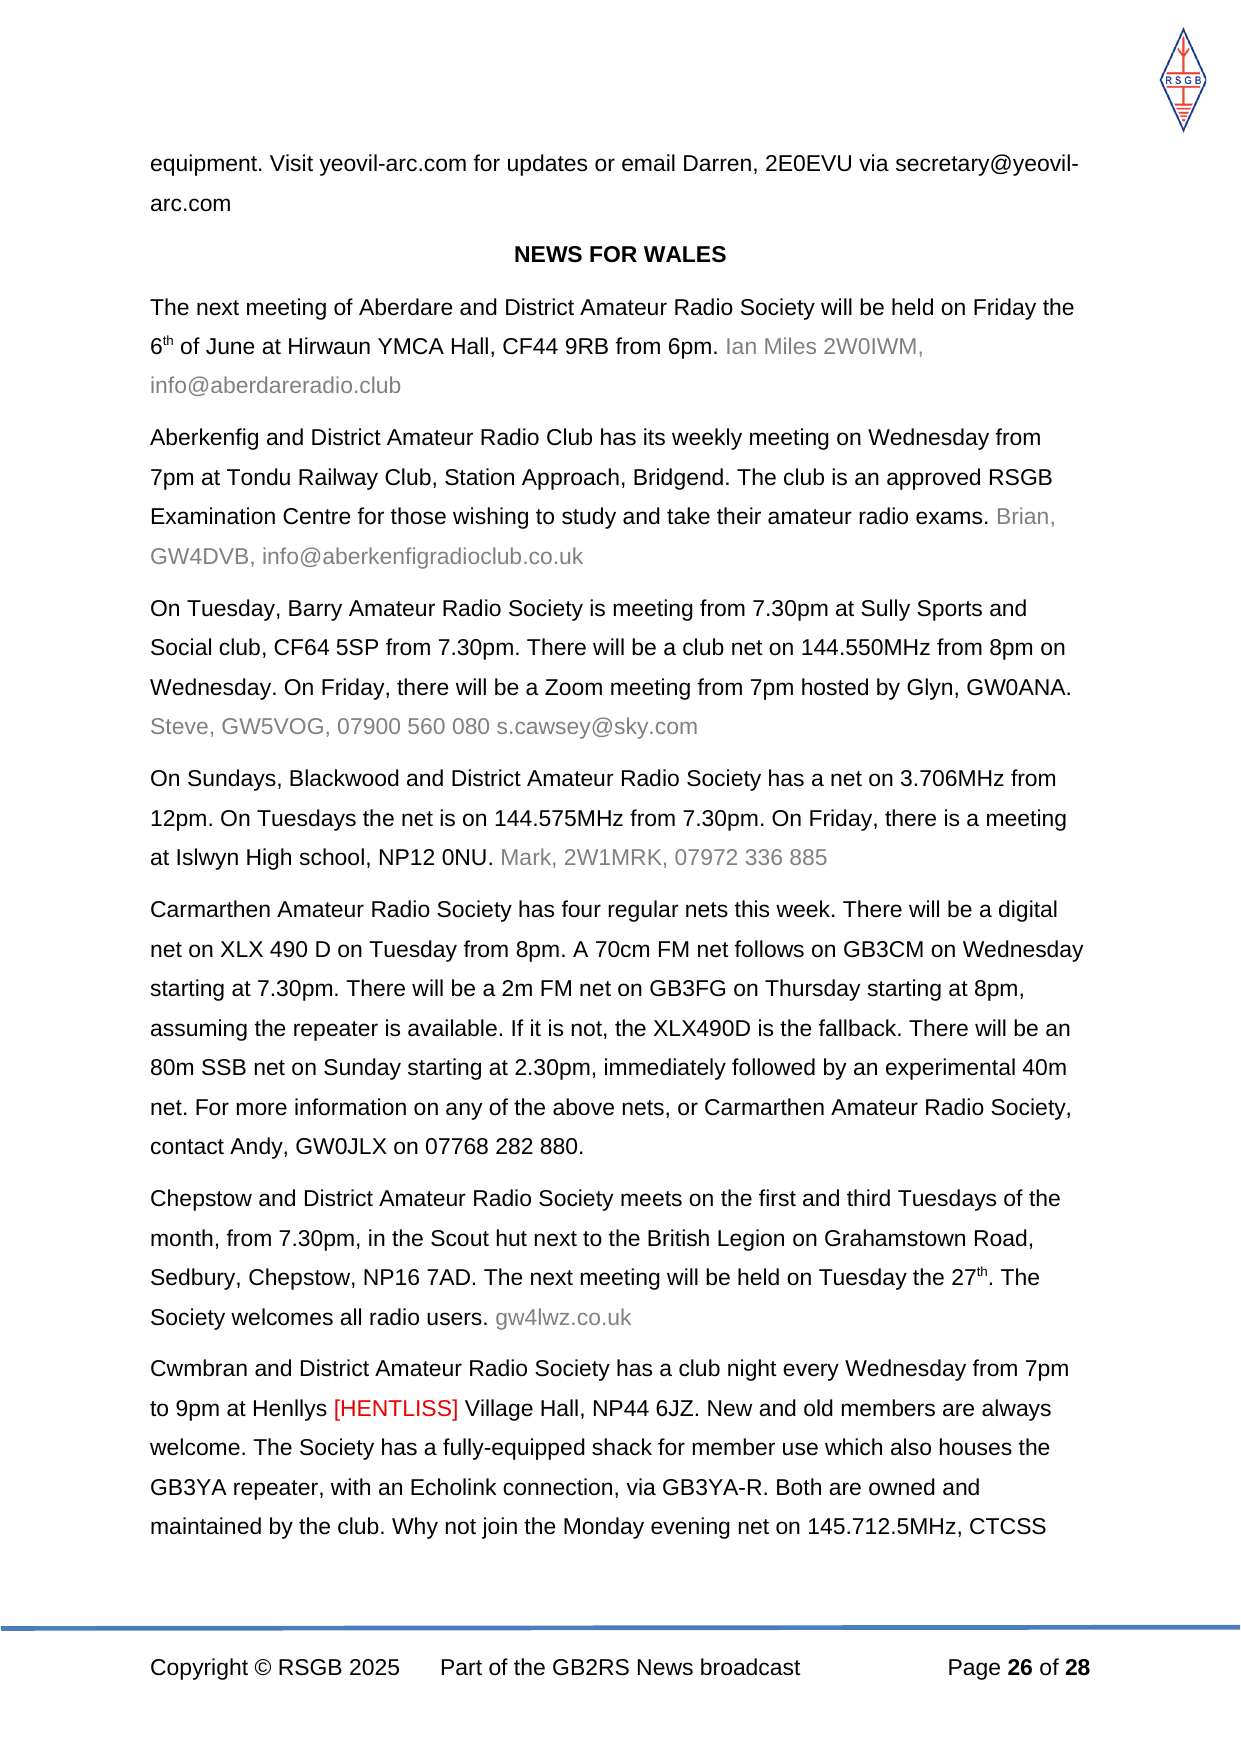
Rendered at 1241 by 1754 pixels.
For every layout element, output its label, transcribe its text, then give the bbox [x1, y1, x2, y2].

text On Sundays, Blackwood and District Amateur Radio Society has a net on 3.706MHz from 12pm. On Tuesdays the net is on 144.575MHz from 7.30pm. On Friday, there is a meeting at Islwyn High school, NP12 0NU. Mark, 2W1MRK, 07972 336 885 [150, 765, 1090, 871]
text On Tuesday, Barry Amateur Radio Society is meeting from 7.30pm at Sully Sports and Social club, CF64 5SP from 7.30pm. There will be a club net on 144.550MHz from 8pm on Wednesday. On Friday, there will be a Zoom meeting from 7pm hosted by Glyn, GW0ANA. Steve, GW5VOG, 07900 560 080 s.cawsey@sky.com [150, 595, 1090, 739]
picture [1156, 20, 1206, 136]
text Aberkenfig and District Amateur Radio Club has its weekly meeting on Wednesday from 7pm at Tondu Railway Club, Station Approach, Bridgend. The club is an approved RSGB Examination Centre for those wishing to study and take their amateur radio exams. Brian, GW4DVB, info@aberkenfigradioclub.co.uk [150, 424, 1090, 569]
text Carmarthen Amateur Radio Society has four regular nets this week. There will be a digital net on XLX 490 D on Tuesday from 8pm. A 70cm FM net follows on GB3CM on Wednesday starting at 7.30pm. There will be a 2m FM net on GB3FG on Thursday starting at 8pm, assuming the repeater is available. If it is not, the XLX490D is the fallback. There will be an 80m SSB net on Sunday starting at 2.30pm, immediately followed by an experimental 40m net. For more information on any of the above nets, or Carmarthen Amateur Radio Society, contact Andy, GW0JLX on 07768 282 880. [150, 896, 1090, 1159]
text The next meeting of Aberdare and District Amateur Radio Society will be held on Friday the 6th of June at Hirwaun YMCA Hall, CF44 9RB from 6pm. Ian Miles 2W0IWM, info@aberdareradio.club [150, 293, 1090, 399]
text NEWS FOR WALES [150, 241, 1090, 268]
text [150, 150, 1090, 216]
text Chepstow and District Amateur Radio Society meets on the first and third Tuesdays of the month, from 7.30pm, in the Scout hut next to the British Legion on Grahamstown Road, Sedbury, Chepstow, NP16 7AD. The next meeting will be held on Tuesday the 27th. The Society welcomes all radio users. gw4lwz.co.uk [150, 1185, 1090, 1330]
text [150, 1355, 1090, 1540]
